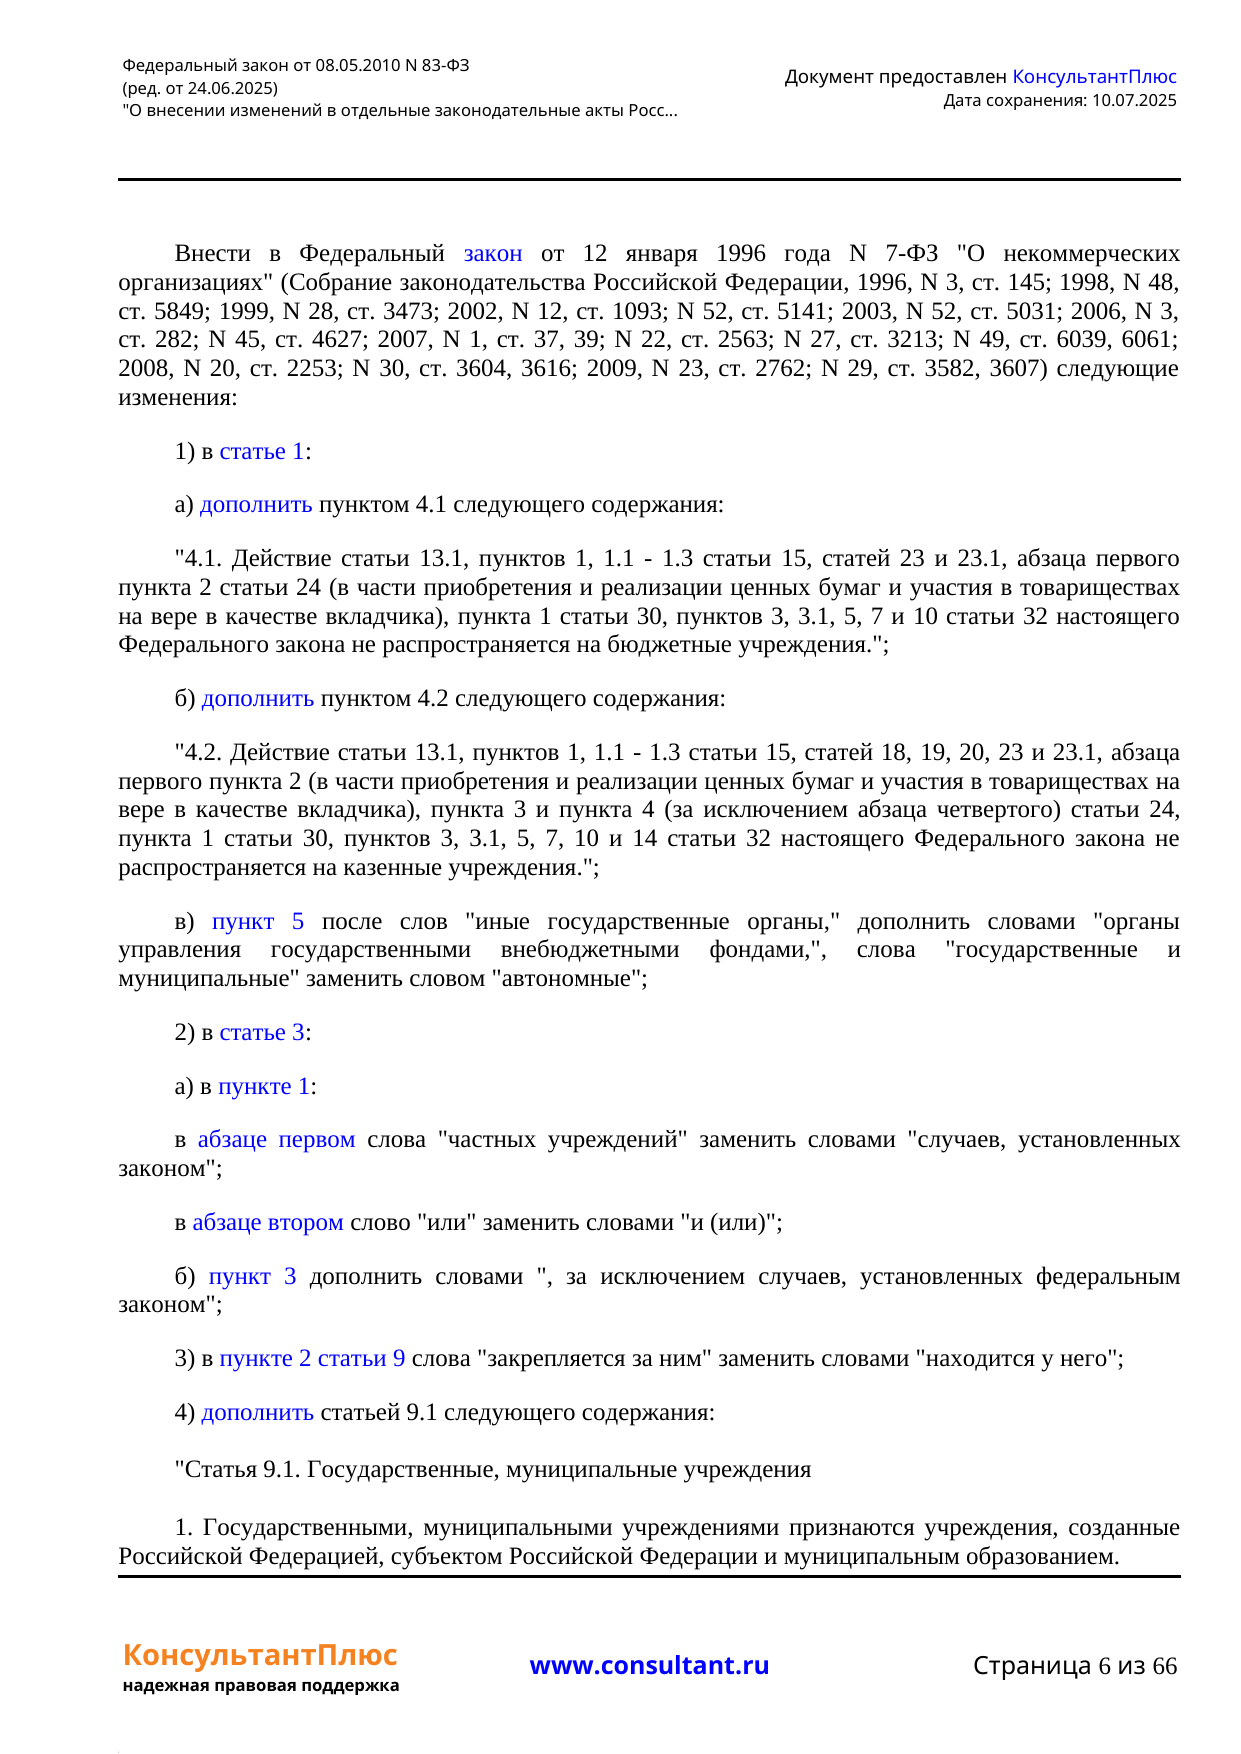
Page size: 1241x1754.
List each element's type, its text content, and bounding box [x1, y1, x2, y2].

text 4) дополнить статьей 9.1 следующего содержания: [118, 1397, 1181, 1426]
text б) дополнить пунктом 4.2 следующего содержания: [118, 683, 1181, 712]
text "Статья 9.1. Государственные, муниципальные учреждения [118, 1454, 1181, 1483]
text "4.2. Действие статьи 13.1, пунктов 1, 1.1 - 1.3 статьи 15, статей 18, 19, 20, 23 и 23.1, абзаца первого пункта 2 (в части приобретения и реализации ценных бумаг и участия в товариществах на вере в качестве вкладчика), пункта 3 и пункта 4 (за исключением абзаца четвертого) статьи 24, пункта 1 статьи 30, пунктов 3, 3.1, 5, 7, 10 и 14 статьи 32 настоящего Федерального закона не распространяется на казенные учреждения."; [118, 737, 1181, 881]
text 1) в статье 1: [118, 436, 1181, 464]
text 2) в статье 3: [118, 1017, 1181, 1046]
text Внести в Федеральный закон от 12 января 1996 года N 7-ФЗ "О некоммерческих организациях" (Собрание законодательства Российской Федерации, 1996, N 3, ст. 145; 1998, N 48, ст. 5849; 1999, N 28, ст. 3473; 2002, N 12, ст. 1093; N 52, ст. 5141; 2003, N 52, ст. 5031; 2006, N 3, ст. 282; N 45, ст. 4627; 2007, N 1, ст. 37, 39; N 22, ст. 2563; N 27, ст. 3213; N 49, ст. 6039, 6061; 2008, N 20, ст. 2253; N 30, ст. 3604, 3616; 2009, N 23, ст. 2762; N 29, ст. 3582, 3607) следующие изменения: [118, 238, 1181, 411]
text в) пункт 5 после слов "иные государственные органы," дополнить словами "органы управления государственными внебюджетными фондами,", слова "государственные и муниципальные" заменить словом "автономные"; [118, 906, 1181, 992]
text в абзаце первом слова "частных учреждений" заменить словами "случаев, установленных законом"; [118, 1124, 1181, 1182]
text 1. Государственными, муниципальными учреждениями признаются учреждения, созданные Российской Федерацией, субъектом Российской Федерации и муниципальным образованием. [118, 1512, 1181, 1569]
text в абзаце втором слово "или" заменить словами "и (или)"; [118, 1207, 1181, 1236]
text б) пункт 3 дополнить словами ", за исключением случаев, установленных федеральным законом"; [118, 1261, 1181, 1318]
text "4.1. Действие статьи 13.1, пунктов 1, 1.1 - 1.3 статьи 15, статей 23 и 23.1, абзаца первого пункта 2 статьи 24 (в части приобретения и реализации ценных бумаг и участия в товариществах на вере в качестве вкладчика), пункта 1 статьи 30, пунктов 3, 3.1, 5, 7 и 10 статьи 32 настоящего Федерального закона не распространяется на бюджетные учреждения."; [118, 543, 1181, 658]
text 3) в пункте 2 статьи 9 слова "закрепляется за ним" заменить словами "находится у него"; [118, 1343, 1181, 1372]
text а) дополнить пунктом 4.1 следующего содержания: [118, 489, 1181, 518]
text а) в пункте 1: [118, 1071, 1181, 1099]
